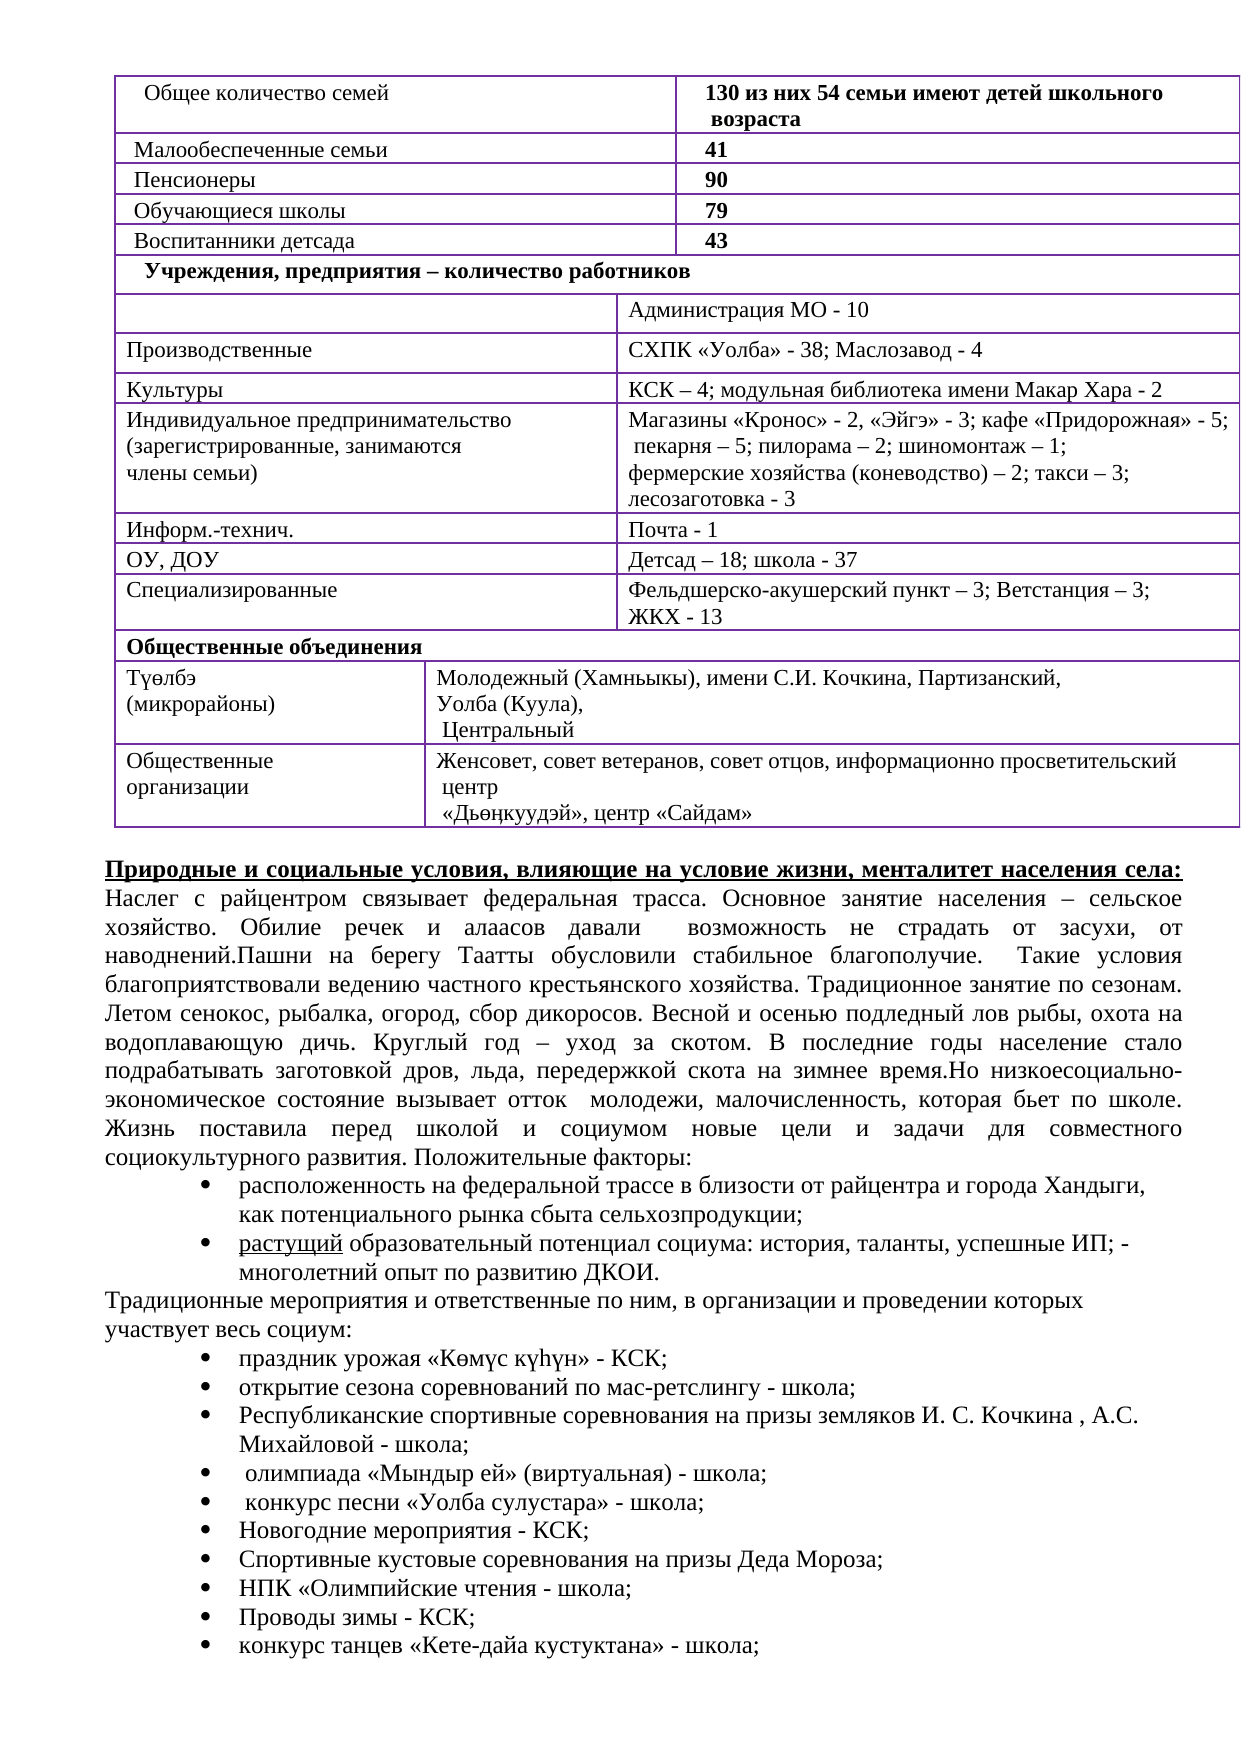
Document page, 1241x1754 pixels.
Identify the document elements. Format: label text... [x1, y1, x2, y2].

table_cell Общественные объединения [116, 631, 1239, 659]
table_cell Малообеспеченные семьи [116, 134, 675, 162]
list открытие сезона соревнований по мас-ретслингу - школа; [201, 1372, 1184, 1401]
list Новогодние мероприятия - КСК; [201, 1516, 1184, 1544]
text Традиционные мероприятия и ответственные по ним, в организации и проведении которых участвует весь социум: [104, 1286, 1184, 1343]
table_cell 43 [677, 225, 1239, 253]
table_cell Общее количество семей [116, 77, 675, 132]
table_cell Молодежный (Хамньыкы), имени С.И. Кочкина, Партизанский, Уолба (Куула), Центральный [426, 662, 1239, 743]
table_cell Женсовет, совет ветеранов, совет отцов, информационно просветительский центр «Дьɵӊкуудэй», центр «Сайдам» [426, 745, 1239, 826]
table_cell СХПК «Уолба» - 38; Маслозавод - 4 [618, 334, 1239, 372]
table_cell Индивидуальное предпринимательство (зарегистрированные, занимаются члены семьи) [116, 404, 616, 512]
list праздник урожая «Кɵмүс күһүн» - КСК; [201, 1343, 1184, 1372]
list Спортивные кустовые соревнования на призы Деда Мороза; [201, 1544, 1184, 1573]
list олимпиада «Мындыр ей» (виртуальная) - школа; [201, 1458, 1184, 1487]
list НПК «Олимпийские чтения - школа; [201, 1573, 1184, 1602]
table_cell 90 [677, 164, 1239, 193]
table_cell Детсад – 18; школа - 37 [618, 544, 1239, 572]
table_cell Түɵлбэ (микрорайоны) [116, 662, 424, 743]
table_cell Фельдшерско-акушерский пункт – 3; Ветстанция – 3; ЖКХ - 13 [618, 575, 1239, 629]
list Республиканские спортивные соревнования на призы земляков И. С. Кочкина , А.С. Михайловой - школа; [201, 1401, 1184, 1458]
table_cell 41 [677, 134, 1239, 162]
list конкурс песни «Уолба сулустара» - школа; [201, 1487, 1184, 1516]
text Природные и социальные условия, влияющие на условие жизни, менталитет населения села: Наслег с райцентром связывает федеральная трасса. Основное занятие населения – сельское хозяйство. Обилие речек и алаасов давали возможность не страдать от засухи, от наводнений.Пашни на берегу Таатты обусловили стабильное благополучие. Такие условия благоприятствовали ведению частного крестьянского хозяйства. Традиционное занятие по сезонам. Летом сенокос, рыбалка, огород, сбор дикоросов. Весной и осенью подледный лов рыбы, охота на водоплавающую дичь. Круглый год – уход за скотом. В последние годы население стало подрабатывать заготовкой дров, льда, передержкой скота на зимнее время.Но низкоесоциально-экономическое состояние вызывает отток молодежи, малочисленность, которая бьет по школе. Жизнь поставила перед школой и социумом новые цели и задачи для совместного социокультурного развития. Положительные факторы: [104, 854, 1184, 1171]
table_cell Культуры [116, 374, 616, 402]
list растущий образовательный потенциал социума: история, таланты, успешные ИП; - многолетний опыт по развитию ДКОИ. [201, 1228, 1184, 1286]
table_cell Информ.-технич. [116, 514, 616, 542]
table_cell 130 из них 54 семьи имеют детей школьного возраста [677, 77, 1239, 132]
table_cell ОУ, ДОУ [116, 544, 616, 572]
table_cell Общественные организации [116, 745, 424, 826]
list расположенность на федеральной трассе в близости от райцентра и города Хандыги, как потенциального рынка сбыта сельхозпродукции; [201, 1171, 1184, 1228]
table_cell Администрация МО - 10 [618, 295, 1239, 332]
list конкурс танцев «Кете-дайа кустуктана» - школа; [201, 1631, 1184, 1659]
table_cell Пенсионеры [116, 164, 675, 193]
table_cell Учреждения, предприятия – количество работников [116, 256, 1239, 292]
table_cell Магазины «Кронос» - 2, «Эйгэ» - 3; кафе «Придорожная» - 5; пекарня – 5; пилорама – 2; шиномонтаж – 1; фермерские хозяйства (коневодство) – 2; такси – 3; лесозаготовка - 3 [618, 404, 1239, 512]
list Проводы зимы - КСК; [201, 1602, 1184, 1631]
table_cell Почта - 1 [618, 514, 1239, 542]
table_cell Воспитанники детсада [116, 225, 675, 253]
table_cell Обучающиеся школы [116, 195, 675, 223]
table_cell КСК – 4; модульная библиотека имени Макар Хара - 2 [618, 374, 1239, 402]
table_cell [116, 295, 616, 332]
table_cell Производственные [116, 334, 616, 372]
table_cell Специализированные [116, 575, 616, 629]
table_cell 79 [677, 195, 1239, 223]
